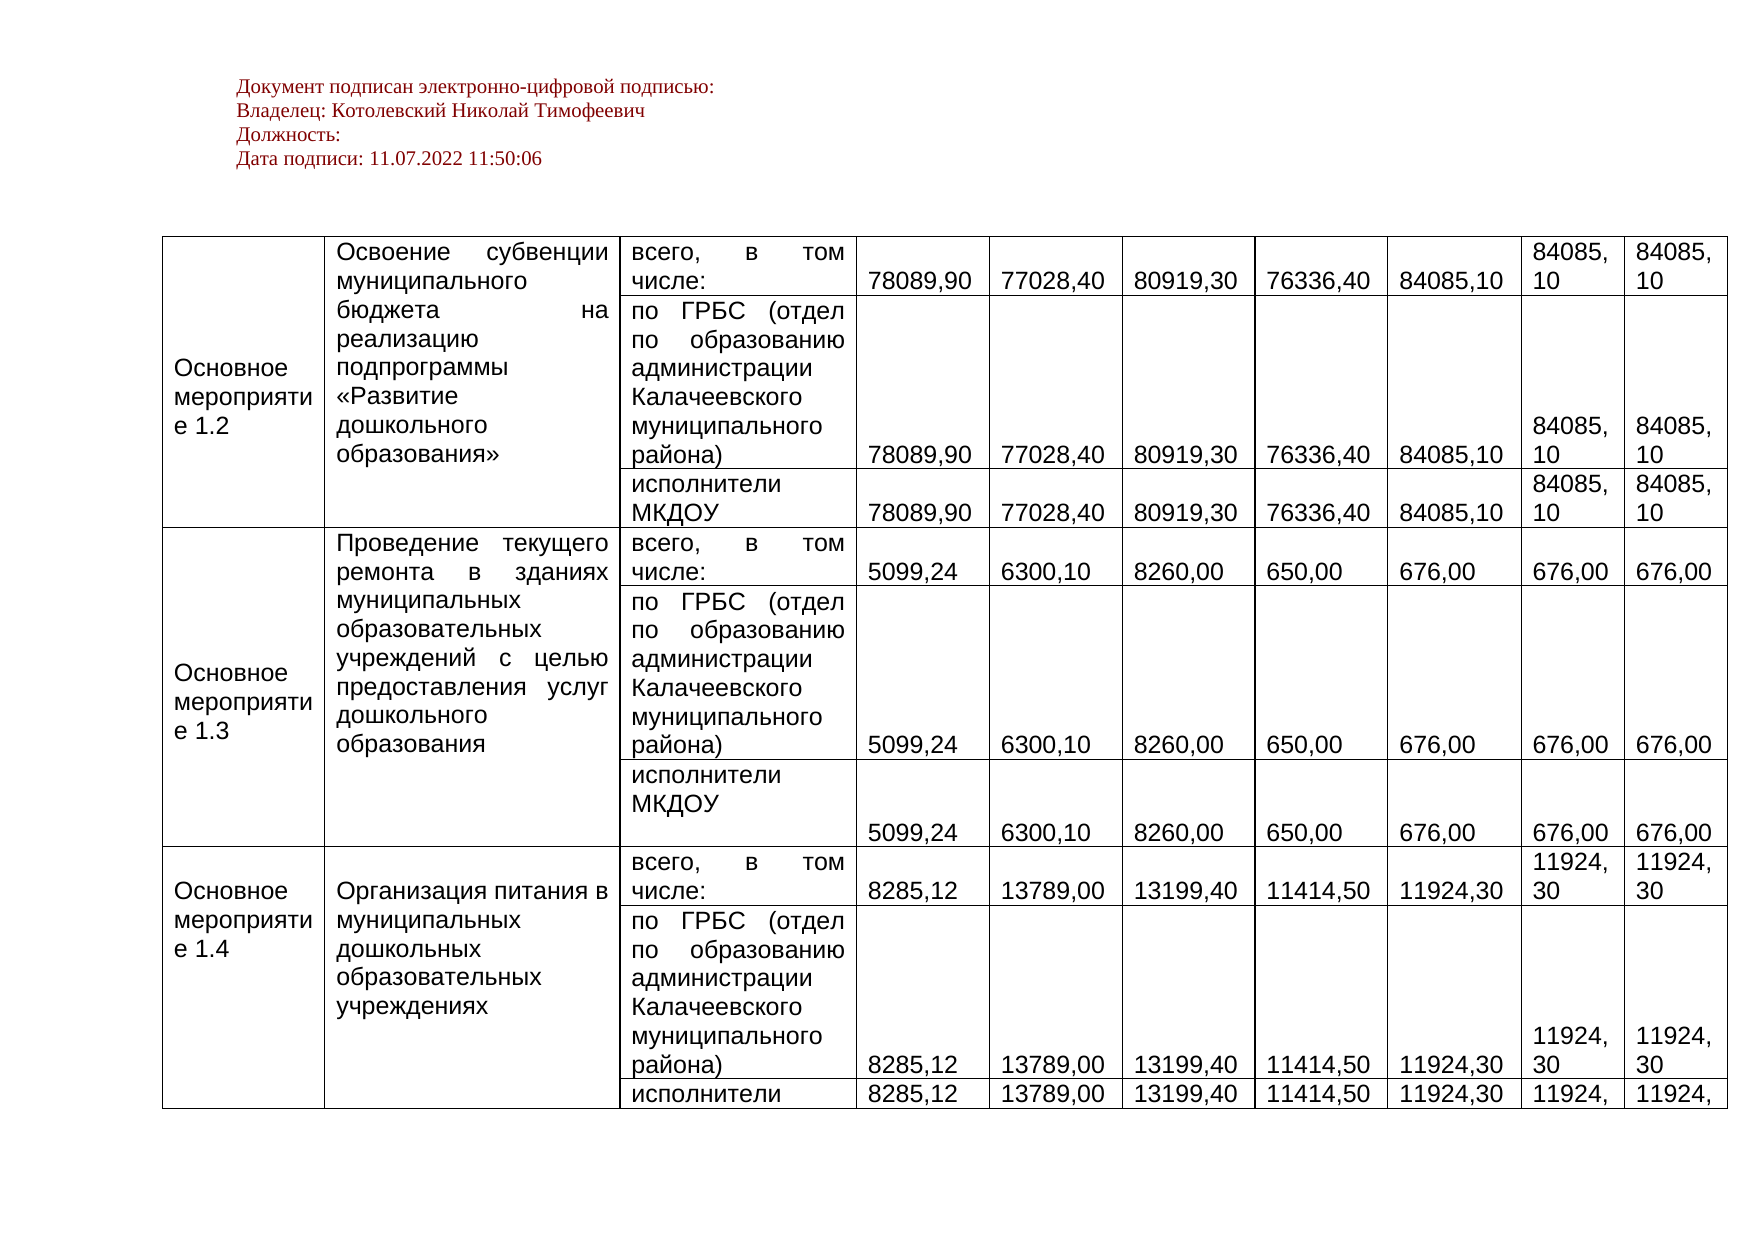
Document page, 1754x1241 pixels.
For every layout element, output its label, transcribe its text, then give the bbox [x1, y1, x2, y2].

table_cell 676,00 [1388, 760, 1521, 846]
table_cell 676,00 [1522, 586, 1624, 759]
table_cell 11924,30 [1388, 847, 1521, 905]
table_cell 13789,00 [990, 1079, 1122, 1108]
table_cell Организация питания в муниципальных дошкольных образовательных учреждениях [325, 847, 619, 1108]
table_cell 676,00 [1388, 528, 1521, 585]
table_cell Основное мероприятие 1.3 [163, 528, 324, 846]
table_cell 5099,24 [857, 586, 989, 759]
table_cell 8285,12 [857, 906, 989, 1078]
table_cell всего, в том числе: [621, 847, 856, 905]
table_cell 77028,40 [990, 296, 1122, 468]
table_cell 84085,10 [1388, 237, 1521, 295]
table_cell 11924,30 [1625, 906, 1727, 1078]
table_cell 8260,00 [1123, 586, 1254, 759]
table_cell 11924,30 [1522, 847, 1624, 905]
table_cell 78089,90 [857, 469, 989, 527]
table_cell 676,00 [1625, 586, 1727, 759]
table_cell 84085,10 [1388, 296, 1521, 468]
table_cell 11924,30 [1388, 906, 1521, 1078]
table_cell 84085,10 [1522, 237, 1624, 295]
table_cell 76336,40 [1256, 469, 1387, 527]
table_cell 6300,10 [990, 760, 1122, 846]
table_cell 84085,10 [1625, 469, 1727, 527]
table_cell 8285,12 [857, 1079, 989, 1108]
table_cell 11414,50 [1256, 906, 1387, 1078]
table_cell 13199,40 [1123, 906, 1254, 1078]
table_cell 5099,24 [857, 760, 989, 846]
table_cell 84085,10 [1522, 296, 1624, 468]
table_cell Проведение текущего ремонта в зданиях муниципальных образовательных учреждений с целью предоставления услуг дошкольного образования [325, 528, 619, 846]
table_cell 8285,12 [857, 847, 989, 905]
table_cell 11924,30 [1625, 1079, 1727, 1108]
table_cell 77028,40 [990, 469, 1122, 527]
table_cell исполнители МКДОУ [621, 469, 856, 527]
table_cell Освоение субвенции муниципального бюджета на реализацию подпрограммы «Развитие дошкольного образования» [325, 237, 619, 527]
table_cell 77028,40 [990, 237, 1122, 295]
table_cell 8260,00 [1123, 760, 1254, 846]
table_cell 5099,24 [857, 528, 989, 585]
table_cell 84085,10 [1625, 237, 1727, 295]
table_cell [621, 906, 856, 1078]
table_cell 6300,10 [990, 586, 1122, 759]
table_cell Основное мероприятие 1.4 [163, 847, 324, 1108]
table_cell 11924,30 [1522, 1079, 1624, 1108]
table_cell 650,00 [1256, 528, 1387, 585]
table_cell 11414,50 [1256, 1079, 1387, 1108]
table_cell 11924,30 [1625, 847, 1727, 905]
table_cell по ГРБС (отдел по образованию администрации Калачеевского муниципального района) [621, 296, 856, 468]
table_cell 676,00 [1388, 586, 1521, 759]
table_cell Основное мероприятие 1.2 [163, 237, 324, 527]
table_cell 84085,10 [1522, 469, 1624, 527]
table_cell 676,00 [1625, 760, 1727, 846]
table_cell по ГРБС (отдел по образованию администрации Калачеевского муниципального района) [621, 586, 856, 759]
table_cell 676,00 [1625, 528, 1727, 585]
table_cell всего, в том числе: [621, 528, 856, 585]
table_cell 80919,30 [1123, 237, 1254, 295]
table_cell исполнители МКДОУ [621, 1079, 856, 1108]
table_cell 80919,30 [1123, 296, 1254, 468]
table_cell 84085,10 [1388, 469, 1521, 527]
table_cell 13199,40 [1123, 847, 1254, 905]
table_cell 80919,30 [1123, 469, 1254, 527]
table_cell 650,00 [1256, 586, 1387, 759]
table_cell 676,00 [1522, 528, 1624, 585]
table_cell 13789,00 [990, 906, 1122, 1078]
table_cell 13199,40 [1123, 1079, 1254, 1108]
table_cell 84085,10 [1625, 296, 1727, 468]
table_cell 78089,90 [857, 296, 989, 468]
table_cell 6300,10 [990, 528, 1122, 585]
table_cell 8260,00 [1123, 528, 1254, 585]
table_cell 76336,40 [1256, 237, 1387, 295]
table_cell 11414,50 [1256, 847, 1387, 905]
table_cell 650,00 [1256, 760, 1387, 846]
table_cell 76336,40 [1256, 296, 1387, 468]
table_cell исполнители МКДОУ [621, 760, 856, 846]
table_cell 78089,90 [857, 237, 989, 295]
table_cell всего, в том числе: [621, 237, 856, 295]
table_cell 11924,30 [1388, 1079, 1521, 1108]
table_cell 676,00 [1522, 760, 1624, 846]
table_cell 11924,30 [1522, 906, 1624, 1078]
table_cell 13789,00 [990, 847, 1122, 905]
